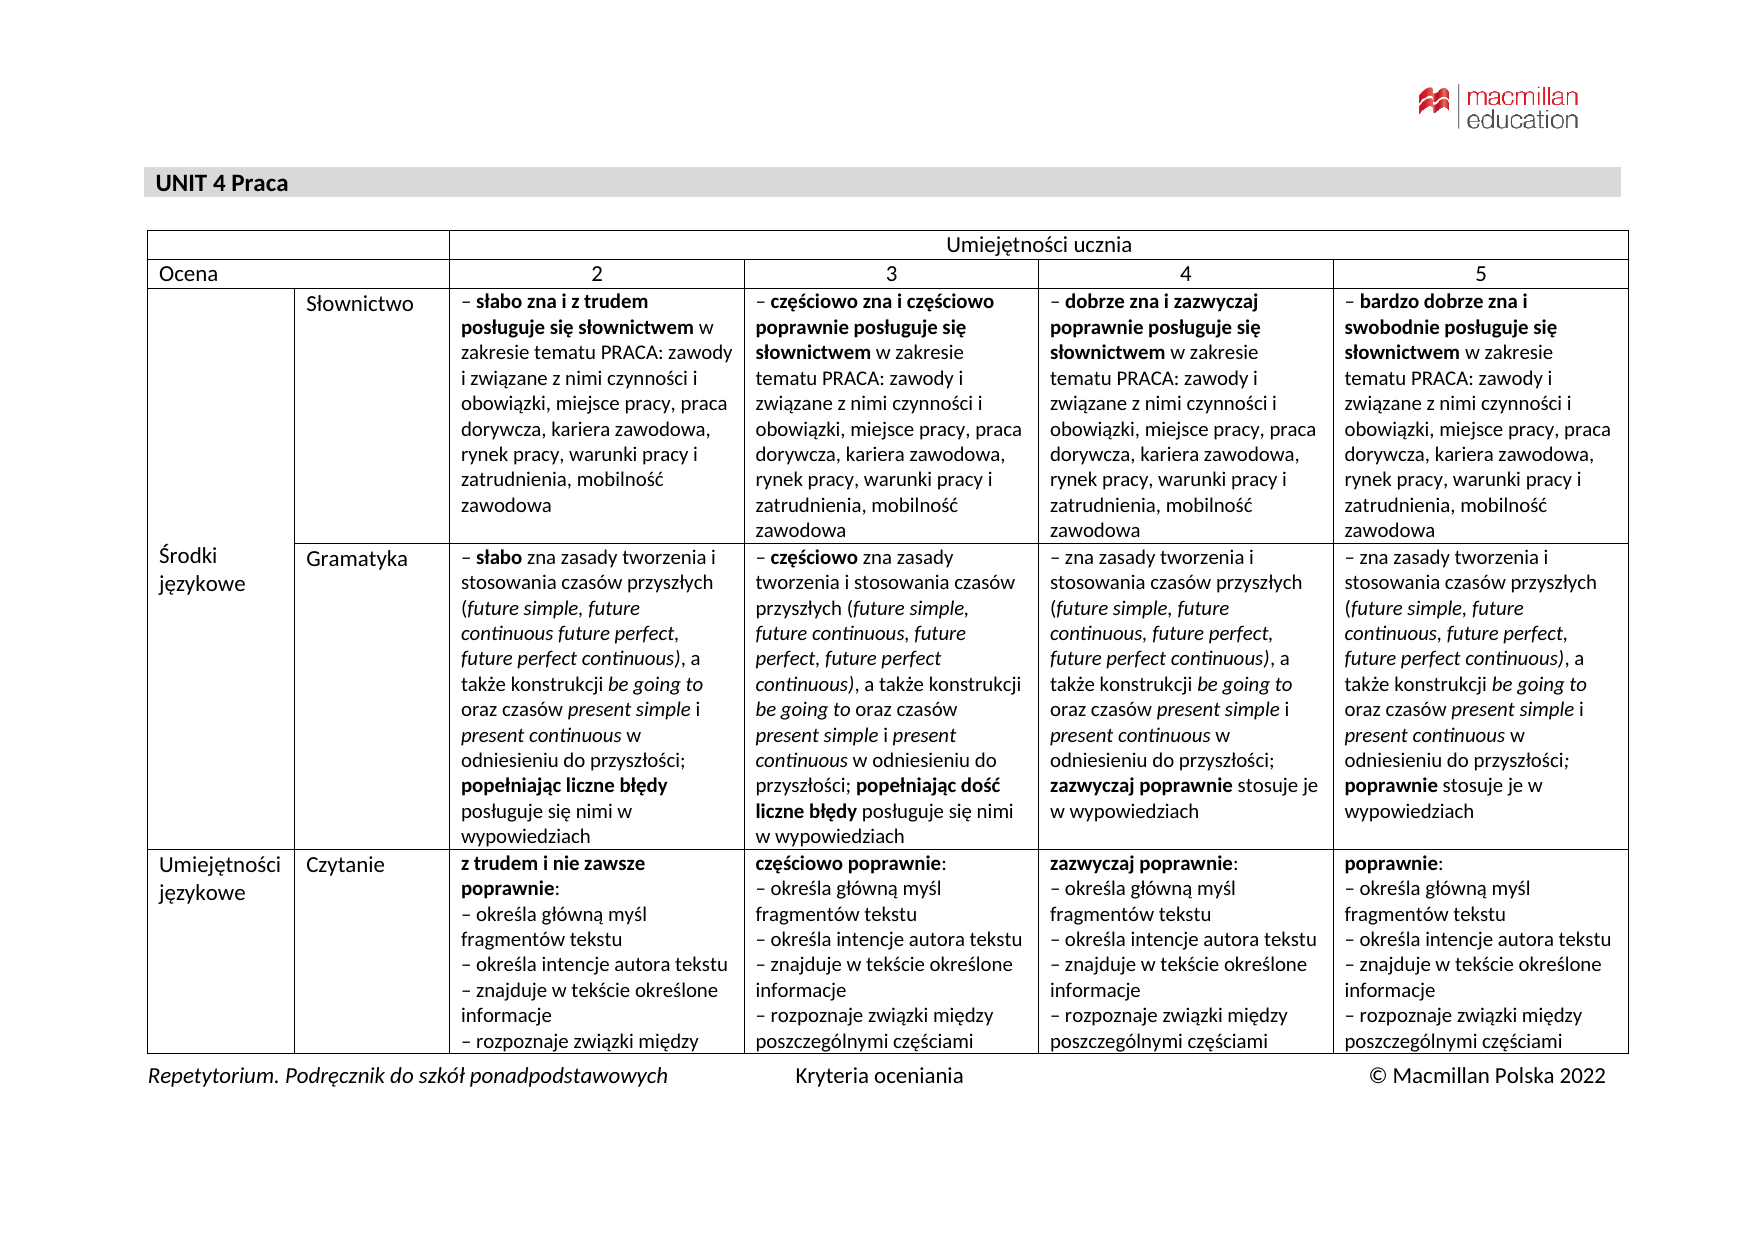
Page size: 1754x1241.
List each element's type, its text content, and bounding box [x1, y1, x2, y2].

table_cell 3 [745, 260, 1038, 288]
picture [1399, 73, 1607, 143]
table_header [148, 231, 449, 258]
table_cell Czytanie [295, 850, 449, 1053]
table_cell Gramatyka [295, 544, 449, 849]
table_cell Ocena [148, 260, 449, 288]
table_cell – słabo zna zasady tworzenia i stosowania czasów przyszłych (future simple, future continuous future perfect, future perfect continuous), a także konstrukcji be going to oraz czasów present simple i present continuous w odniesieniu do przyszłości; popełniając liczne błędy posługuje się nimi w wypowiedziach [450, 544, 744, 849]
table_cell Słownictwo [295, 289, 449, 543]
table_cell Środki językowe [148, 289, 294, 849]
table_header Umiejętności ucznia [450, 231, 1628, 258]
table_cell – słabo zna i z trudem posługuje się słownictwem w zakresie tematu PRACA: zawody i związane z nimi czynności i obowiązki, miejsce pracy, praca dorywcza, kariera zawodowa, rynek pracy, warunki pracy i zatrudnienia, mobilność zawodowa [450, 289, 744, 543]
table_cell 2 [450, 260, 744, 288]
table_cell 5 [1334, 260, 1628, 288]
table_cell – zna zasady tworzenia i stosowania czasów przyszłych (future simple, future continuous, future perfect, future perfect continuous), a także konstrukcji be going to oraz czasów present simple i present continuous w odniesieniu do przyszłości; zazwyczaj poprawnie stosuje je w wypowiedziach [1039, 544, 1333, 849]
table_cell – częściowo zna zasady tworzenia i stosowania czasów przyszłych (future simple, future continuous, future perfect, future perfect continuous), a także konstrukcji be going to oraz czasów present simple i present continuous w odniesieniu do przyszłości; popełniając dość liczne błędy posługuje się nimi w wypowiedziach [745, 544, 1038, 849]
table_cell 4 [1039, 260, 1333, 288]
table_cell – dobrze zna i zazwyczaj poprawnie posługuje się słownictwem w zakresie tematu PRACA: zawody i związane z nimi czynności i obowiązki, miejsce pracy, praca dorywcza, kariera zawodowa, rynek pracy, warunki pracy i zatrudnienia, mobilność zawodowa [1039, 289, 1333, 543]
table_cell – bardzo dobrze zna i swobodnie posługuje się słownictwem w zakresie tematu PRACA: zawody i związane z nimi czynności i obowiązki, miejsce pracy, praca dorywcza, kariera zawodowa, rynek pracy, warunki pracy i zatrudnienia, mobilność zawodowa [1334, 289, 1628, 543]
table_header UNIT 4 Praca [144, 167, 1621, 197]
table_cell Umiejętności językowe [148, 850, 294, 1053]
table_cell – zna zasady tworzenia i stosowania czasów przyszłych (future simple, future continuous, future perfect, future perfect continuous), a także konstrukcji be going to oraz czasów present simple i present continuous w odniesieniu do przyszłości; poprawnie stosuje je w wypowiedziach [1334, 544, 1628, 849]
table_cell – częściowo zna i częściowo poprawnie posługuje się słownictwem w zakresie tematu PRACA: zawody i związane z nimi czynności i obowiązki, miejsce pracy, praca dorywcza, kariera zawodowa, rynek pracy, warunki pracy i zatrudnienia, mobilność zawodowa [745, 289, 1038, 543]
